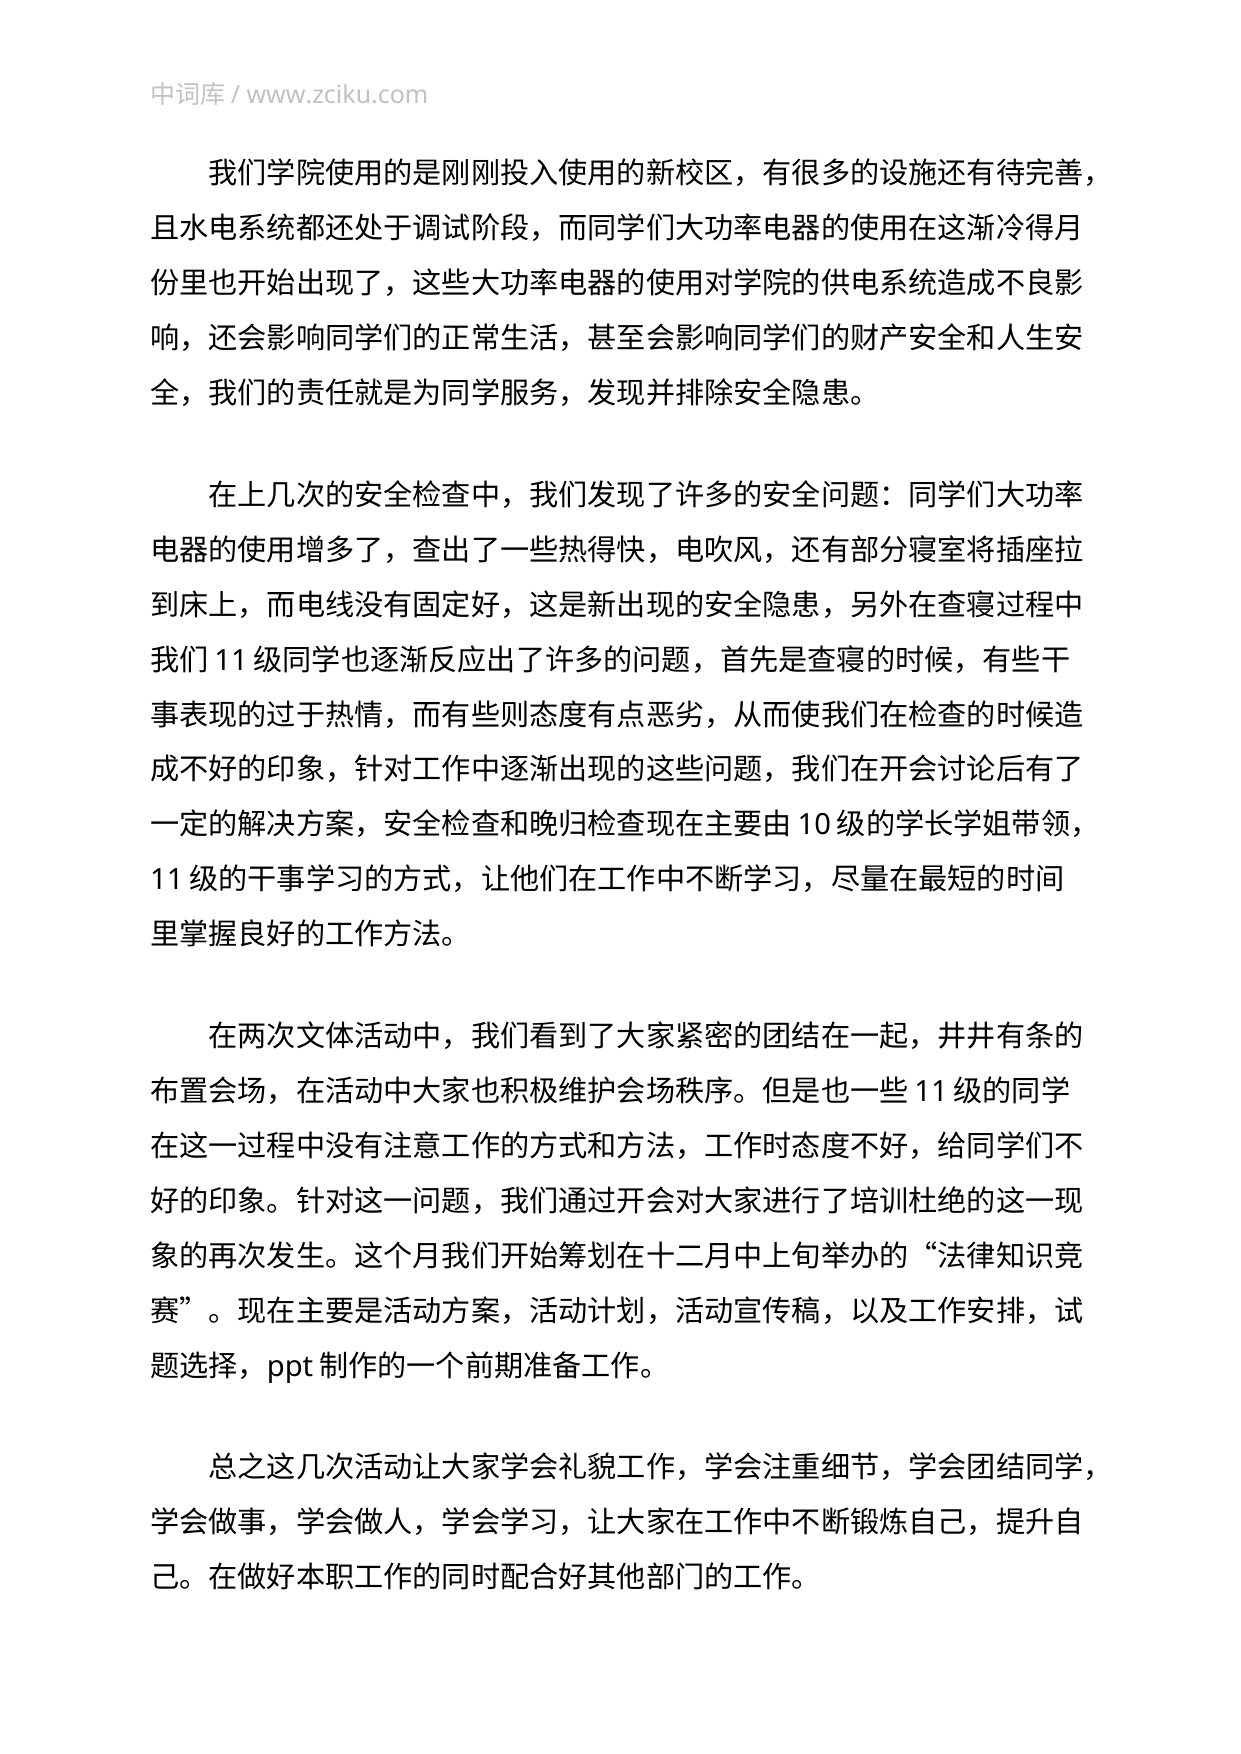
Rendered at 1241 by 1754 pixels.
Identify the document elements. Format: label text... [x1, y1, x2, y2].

text 在上几次的安全检查中，我们发现了许多的安全问题：同学们大功率电器的使用增多了，查出了一些热得快，电吹风，还有部分寝室将插座拉到床上，而电线没有固定好，这是新出现的安全隐患，另外在查寝过程中我们11级同学也逐渐反应出了许多的问题，首先是查寝的时候，有些干事表现的过于热情，而有些则态度有点恶劣，从而使我们在检查的时候造成不好的印象，针对工作中逐渐出现的这些问题，我们在开会讨论后有了一定的解决方案，安全检查和晚归检查现在主要由10级的学长学姐带领，11级的干事学习的方式，让他们在工作中不断学习，尽量在最短的时间里掌握良好的工作方法。 [150, 471, 1090, 953]
text 我们学院使用的是刚刚投入使用的新校区，有很多的设施还有待完善，且水电系统都还处于调试阶段，而同学们大功率电器的使用在这渐冷得月份里也开始出现了，这些大功率电器的使用对学院的供电系统造成不良影响，还会影响同学们的正常生活，甚至会影响同学们的财产安全和人生安全，我们的责任就是为同学服务，发现并排除安全隐患。 [150, 150, 1090, 412]
text 在两次文体活动中，我们看到了大家紧密的团结在一起，井井有条的布置会场，在活动中大家也积极维护会场秩序。但是也一些11级的同学在这一过程中没有注意工作的方式和方法，工作时态度不好，给同学们不好的印象。针对这一问题，我们通过开会对大家进行了培训杜绝的这一现象的再次发生。这个月我们开始筹划在十二月中上旬举办的“法律知识竞赛”。现在主要是活动方案，活动计划，活动宣传稿，以及工作安排，试题选择，ppt制作的一个前期准备工作。 [150, 1013, 1090, 1384]
text 总之这几次活动让大家学会礼貌工作，学会注重细节，学会团结同学，学会做事，学会做人，学会学习，让大家在工作中不断锻炼自己，提升自己。在做好本职工作的同时配合好其他部门的工作。 [150, 1444, 1090, 1596]
